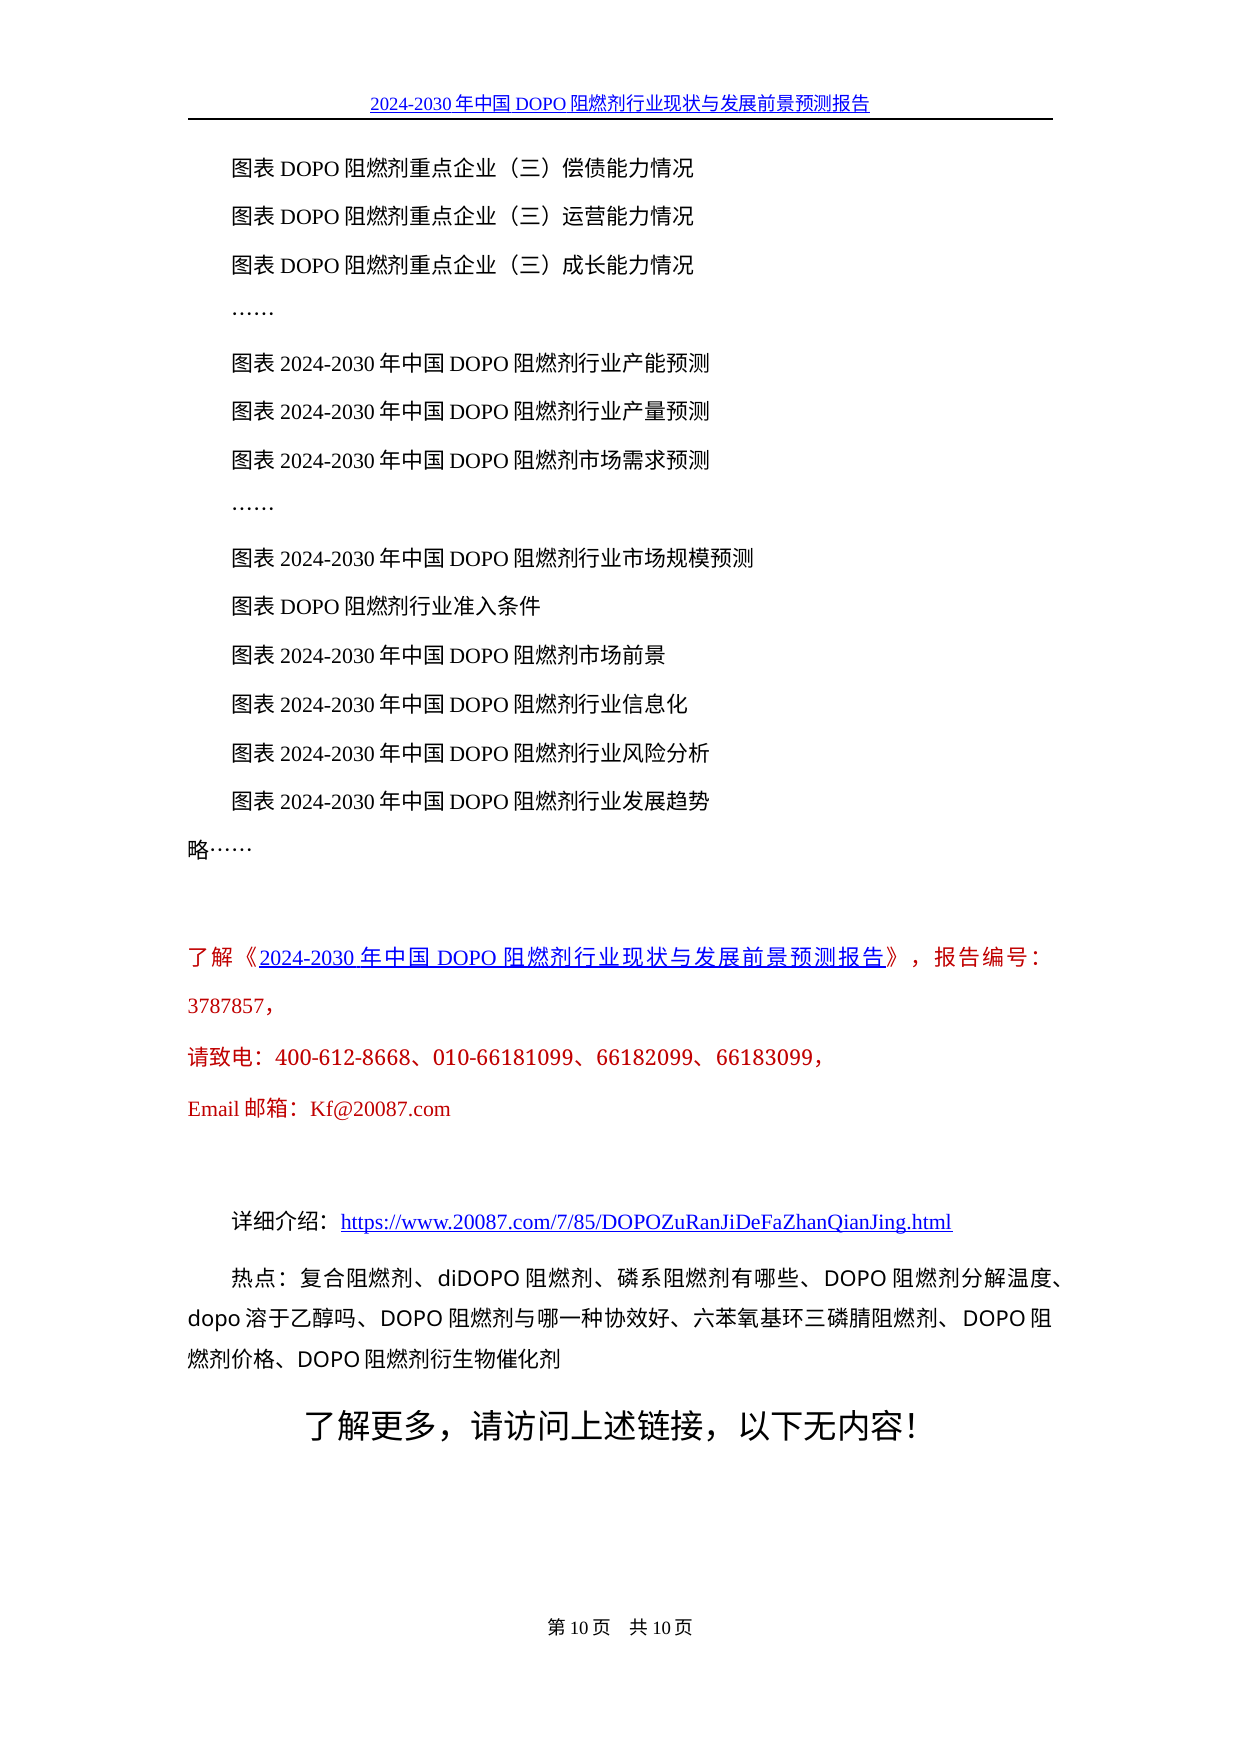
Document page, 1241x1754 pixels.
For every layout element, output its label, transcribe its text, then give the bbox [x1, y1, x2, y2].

text Email邮箱：Kf@20087.com [187, 1091, 1053, 1123]
title 了解更多，请访问上述链接，以下无内容！ [187, 1392, 1053, 1457]
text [187, 150, 1053, 865]
text 请致电：400-612-8668、010-66181099、66182099、66183099， [187, 1039, 1053, 1072]
text 热点：复合阻燃剂、diDOPO阻燃剂、磷系阻燃剂有哪些、DOPO阻燃剂分解温度、dopo溶于乙醇吗、DOPO阻燃剂与哪一种协效好、六苯氧基环三磷腈阻燃剂、DOPO阻燃剂价格、DOPO阻燃剂衍生物催化剂 [187, 1261, 1053, 1374]
text 了解《2024-2030年中国DOPO阻燃剂行业现状与发展前景预测报告》，报告编号：3787857， [187, 939, 1053, 1020]
text 详细介绍：https://www.20087.com/7/85/DOPOZuRanJiDeFaZhanQianJing.html [187, 1204, 1053, 1236]
